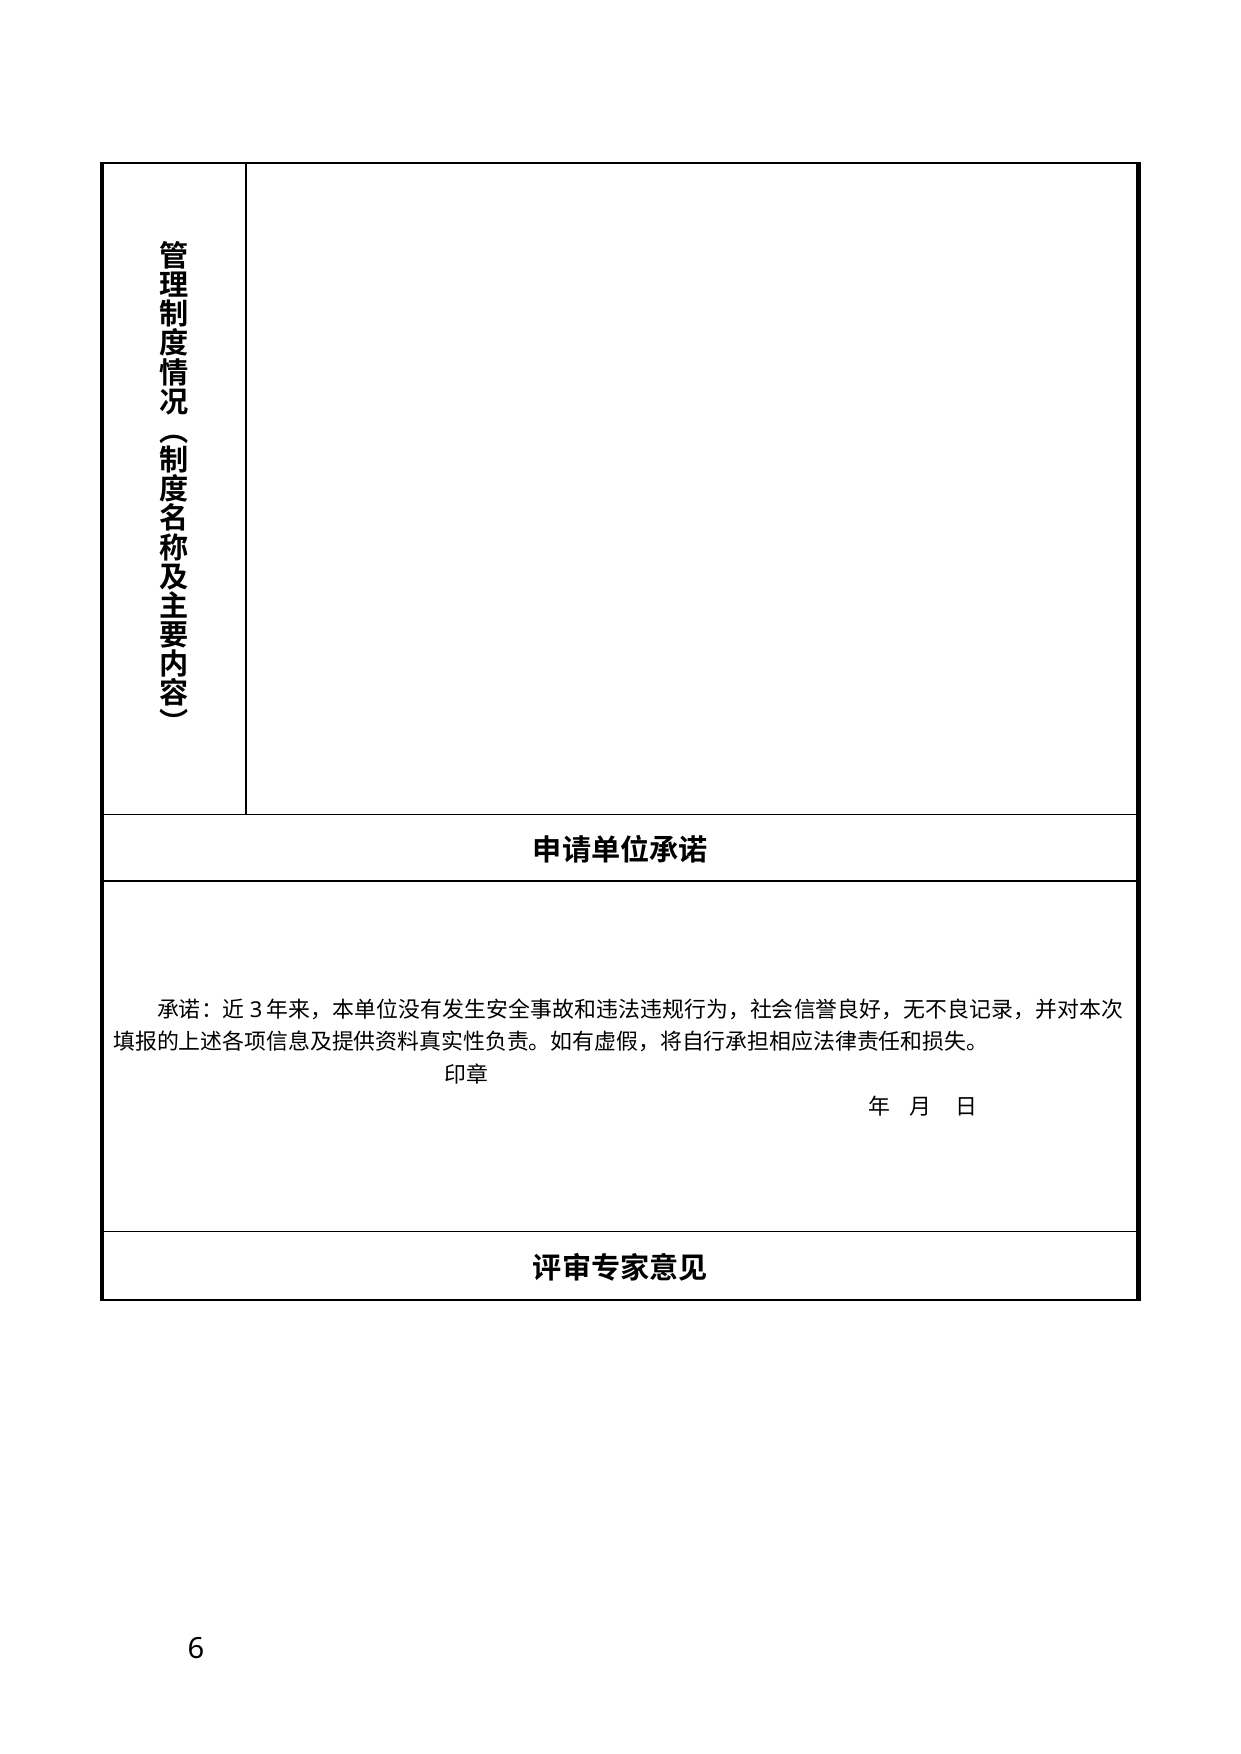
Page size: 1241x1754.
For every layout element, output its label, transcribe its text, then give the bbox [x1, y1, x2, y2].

table_cell 评审专家意见 [104, 1232, 1136, 1299]
table_cell 承诺：近3年来，本单位没有发生安全事故和违法违规行为，社会信誉良好，无不良记录，并对本次填报的上述各项信息及提供资料真实性负责。如有虚假，将自行承担相应法律责任和损失。 印章 年 月 日 [104, 882, 1136, 1231]
table_cell 申请单位承诺 [104, 815, 1136, 880]
table_cell 管理制度情况（制度名称及主要内容） [104, 164, 245, 813]
table_cell [247, 164, 1136, 813]
